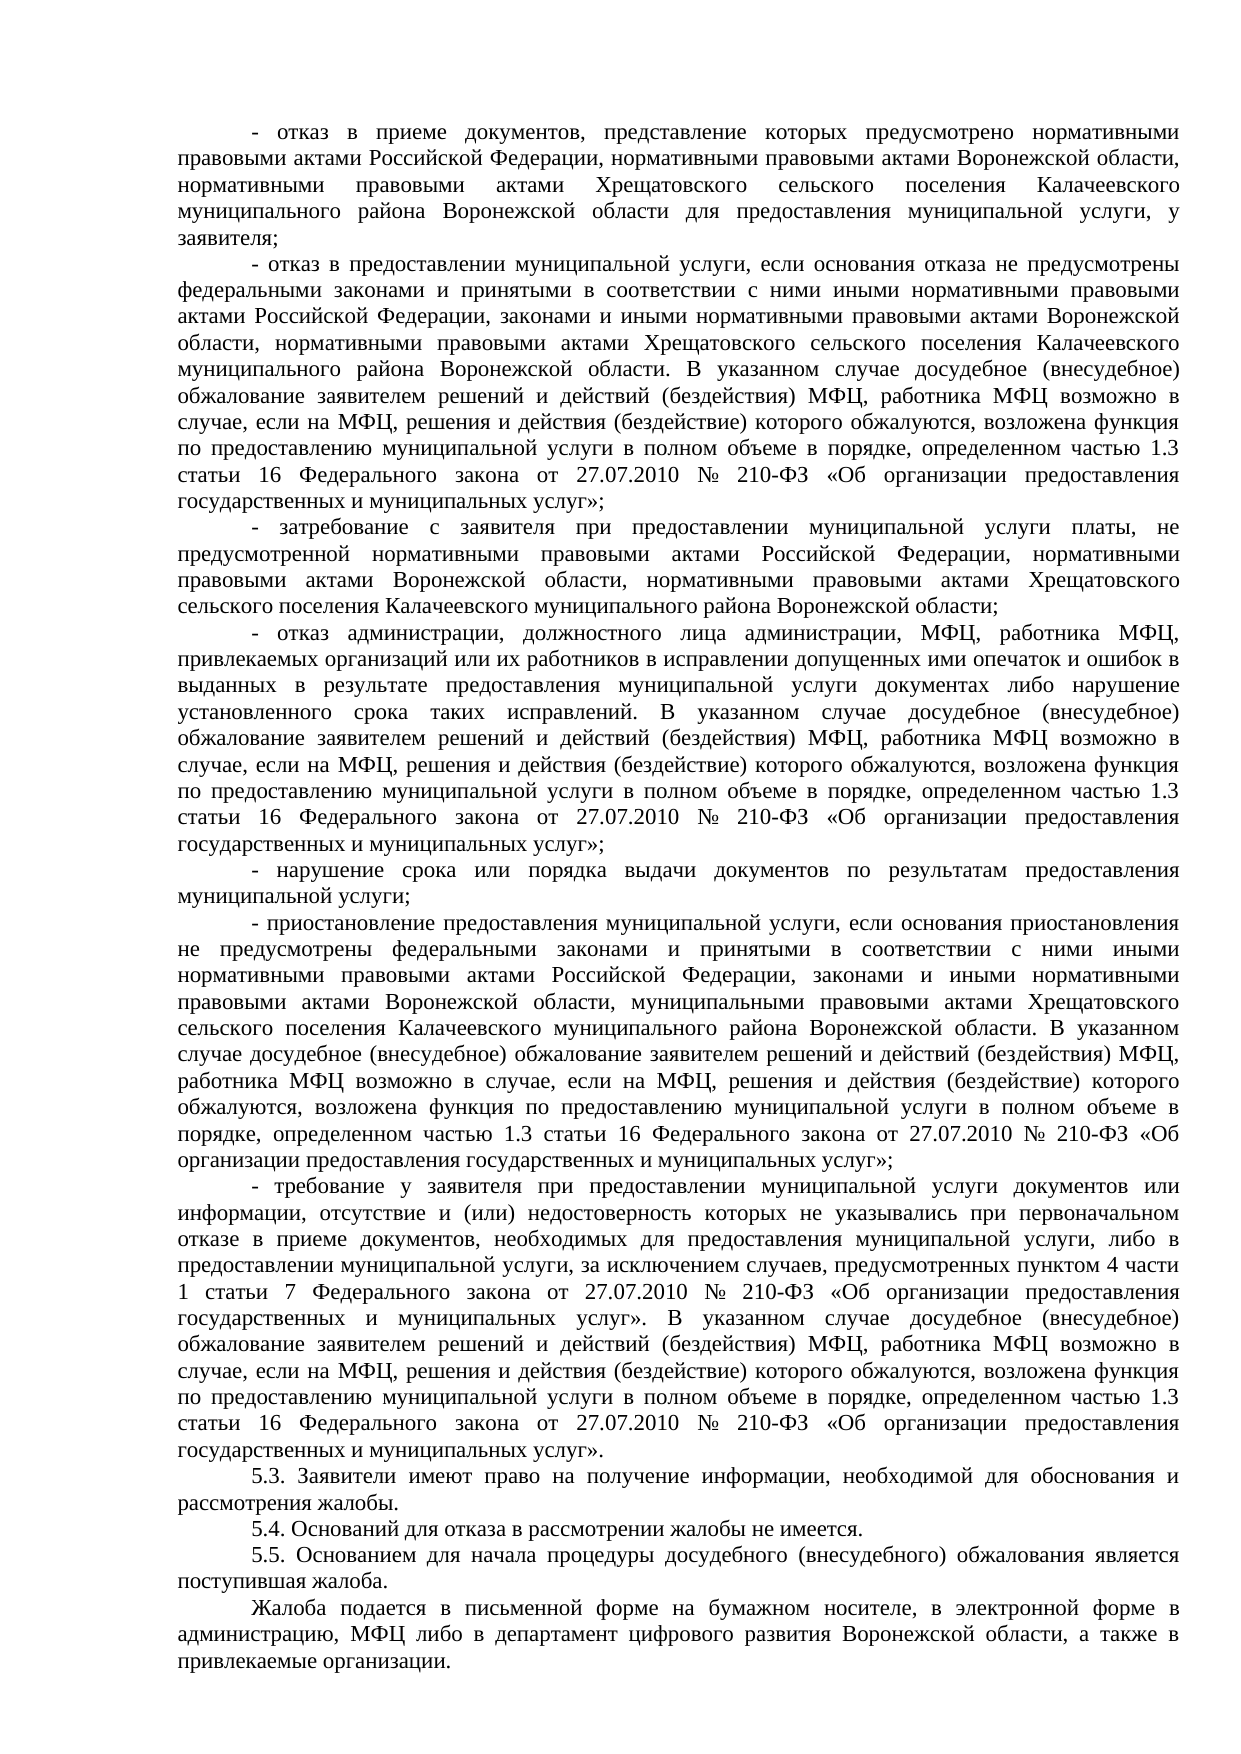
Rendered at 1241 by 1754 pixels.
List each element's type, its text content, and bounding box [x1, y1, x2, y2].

text - требование у заявителя при предоставлении муниципальной услуги документов или информации, отсутствие и (или) недостоверность которых не указывались при первоначальном отказе в приеме документов, необходимых для предоставления муниципальной услуги, либо в предоставлении муниципальной услуги, за исключением случаев, предусмотренных пунктом 4 части 1 статьи 7 Федерального закона от 27.07.2010 № 210-ФЗ «Об организации предоставления государственных и муниципальных услуг». В указанном случае досудебное (внесудебное) обжалование заявителем решений и действий (бездействия) МФЦ, работника МФЦ возможно в случае, если на МФЦ, решения и действия (бездействие) которого обжалуются, возложена функция по предоставлению муниципальной услуги в полном объеме в порядке, определенном частью 1.3 статьи 16 Федерального закона от 27.07.2010 № 210-ФЗ «Об организации предоставления государственных и муниципальных услуг». [177, 1172, 1181, 1462]
text Жалоба подается в письменной форме на бумажном носителе, в электронной форме в администрацию, МФЦ либо в департамент цифрового развития Воронежской области, а также в привлекаемые организации. [177, 1594, 1181, 1673]
text 5.4. Оснований для отказа в рассмотрении жалобы не имеется. [177, 1515, 1181, 1541]
text 5.5. Основанием для начала процедуры досудебного (внесудебного) обжалования является поступившая жалоба. [177, 1541, 1181, 1594]
text - нарушение срока или порядка выдачи документов по результатам предоставления муниципальной услуги; [177, 856, 1181, 909]
text - затребование с заявителя при предоставлении муниципальной услуги платы, не предусмотренной нормативными правовыми актами Российской Федерации, нормативными правовыми актами Воронежской области, нормативными правовыми актами Хрещатовского сельского поселения Калачеевского муниципального района Воронежской области; [177, 513, 1181, 619]
text - отказ в приеме документов, представление которых предусмотрено нормативными правовыми актами Российской Федерации, нормативными правовыми актами Воронежской области, нормативными правовыми актами Хрещатовского сельского поселения Калачеевского муниципального района Воронежской области для предоставления муниципальной услуги, у заявителя; [177, 118, 1181, 250]
text 5.3. Заявители имеют право на получение информации, необходимой для обоснования и рассмотрения жалобы. [177, 1462, 1181, 1515]
text - приостановление предоставления муниципальной услуги, если основания приостановления не предусмотрены федеральными законами и принятыми в соответствии с ними иными нормативными правовыми актами Российской Федерации, законами и иными нормативными правовыми актами Воронежской области, муниципальными правовыми актами Хрещатовского сельского поселения Калачеевского муниципального района Воронежской области. В указанном случае досудебное (внесудебное) обжалование заявителем решений и действий (бездействия) МФЦ, работника МФЦ возможно в случае, если на МФЦ, решения и действия (бездействие) которого обжалуются, возложена функция по предоставлению муниципальной услуги в полном объеме в порядке, определенном частью 1.3 статьи 16 Федерального закона от 27.07.2010 № 210-ФЗ «Об организации предоставления государственных и муниципальных услуг»; [177, 909, 1181, 1172]
text - отказ администрации, должностного лица администрации, МФЦ, работника МФЦ, привлекаемых организаций или их работников в исправлении допущенных ими опечаток и ошибок в выданных в результате предоставления муниципальной услуги документах либо нарушение установленного срока таких исправлений. В указанном случае досудебное (внесудебное) обжалование заявителем решений и действий (бездействия) МФЦ, работника МФЦ возможно в случае, если на МФЦ, решения и действия (бездействие) которого обжалуются, возложена функция по предоставлению муниципальной услуги в полном объеме в порядке, определенном частью 1.3 статьи 16 Федерального закона от 27.07.2010 № 210-ФЗ «Об организации предоставления государственных и муниципальных услуг»; [177, 619, 1181, 856]
text - отказ в предоставлении муниципальной услуги, если основания отказа не предусмотрены федеральными законами и принятыми в соответствии с ними иными нормативными правовыми актами Российской Федерации, законами и иными нормативными правовыми актами Воронежской области, нормативными правовыми актами Хрещатовского сельского поселения Калачеевского муниципального района Воронежской области. В указанном случае досудебное (внесудебное) обжалование заявителем решений и действий (бездействия) МФЦ, работника МФЦ возможно в случае, если на МФЦ, решения и действия (бездействие) которого обжалуются, возложена функция по предоставлению муниципальной услуги в полном объеме в порядке, определенном частью 1.3 статьи 16 Федерального закона от 27.07.2010 № 210-ФЗ «Об организации предоставления государственных и муниципальных услуг»; [177, 250, 1181, 513]
